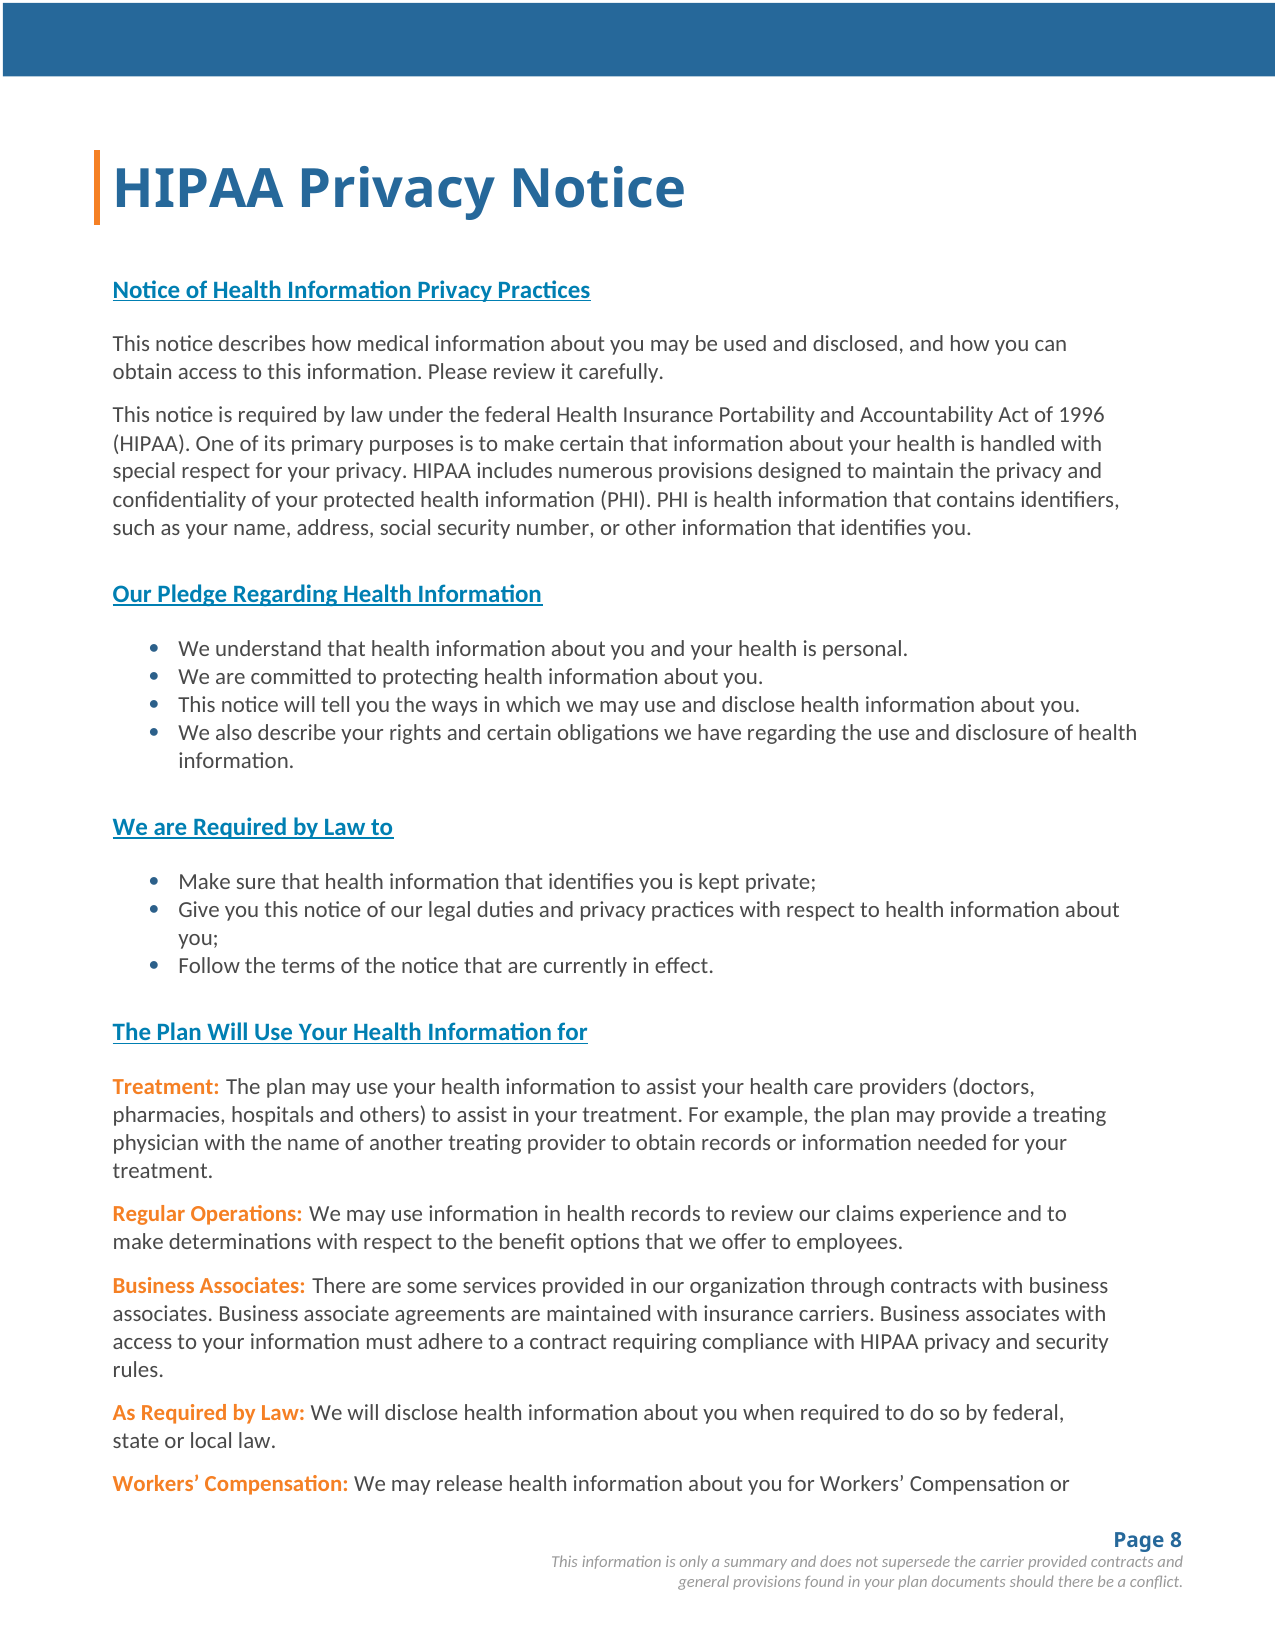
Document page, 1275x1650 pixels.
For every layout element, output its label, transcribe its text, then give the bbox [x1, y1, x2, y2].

list Give you this notice of our legal duties and privacy practices with respect to health information about you; [150, 895, 1162, 951]
text This notice is required by law under the federal Health Insurance Portability and Accountability Act of 1996 [112, 401, 1162, 429]
text The Plan Will Use Your Health Information for [112, 1016, 1072, 1047]
text obtain access to this information. Please review it carefully. [112, 357, 1162, 385]
text As Required by Law: We will disclose health information about you when required to do so by federal, [112, 1398, 1162, 1426]
text We are Required by Law to [112, 811, 1072, 842]
text pharmacies, hospitals and others) to assist in your treatment. For example, the plan may provide a treating [112, 1100, 1162, 1128]
text Workers’ Compensation: We may release health information about you for Workers’ Compensation or [112, 1469, 1162, 1497]
list We understand that health information about you and your health is personal. [150, 634, 1162, 662]
list We also describe your rights and certain obligations we have regarding the use and disclosure of health information. [150, 718, 1162, 774]
text special respect for your privacy. HIPAA includes numerous provisions designed to maintain the privacy and [112, 457, 1162, 485]
list Make sure that health information that identifies you is kept private; [150, 867, 1162, 895]
text confidentiality of your protected health information (PHI). PHI is health information that contains identifiers, [112, 485, 1162, 513]
text Regular Operations: We may use information in health records to review our claims experience and to [112, 1199, 1162, 1227]
text Treatment: The plan may use your health information to assist your health care providers (doctors, [112, 1072, 1162, 1100]
list Follow the terms of the notice that are currently in effect. [150, 951, 1162, 979]
text make determinations with respect to the benefit options that we offer to employees. [112, 1227, 1162, 1255]
text such as your name, address, social security number, or other information that identifies you. [112, 513, 1162, 541]
text This notice describes how medical information about you may be used and disclosed, and how you can [112, 329, 1162, 357]
text physician with the name of another treating provider to obtain records or information needed for your treatment. [112, 1128, 1162, 1184]
text Notice of Health Information Privacy Practices [112, 274, 1072, 304]
text Business Associates: There are some services provided in our organization through contracts with business associates. Business associate agreements are maintained with insurance carriers. Business associates with access to your information must adhere to a contract requiring compliance with HIPAA privacy and security rules. [112, 1271, 1162, 1383]
text Our Pledge Regarding Health Information [112, 578, 1072, 609]
list This notice will tell you the ways in which we may use and disclose health information about you. [150, 690, 1162, 718]
text (HIPAA). One of its primary purposes is to make certain that information about your health is handled with [112, 429, 1162, 457]
list We are committed to protecting health information about you. [150, 662, 1162, 690]
text state or local law. [112, 1426, 1162, 1454]
